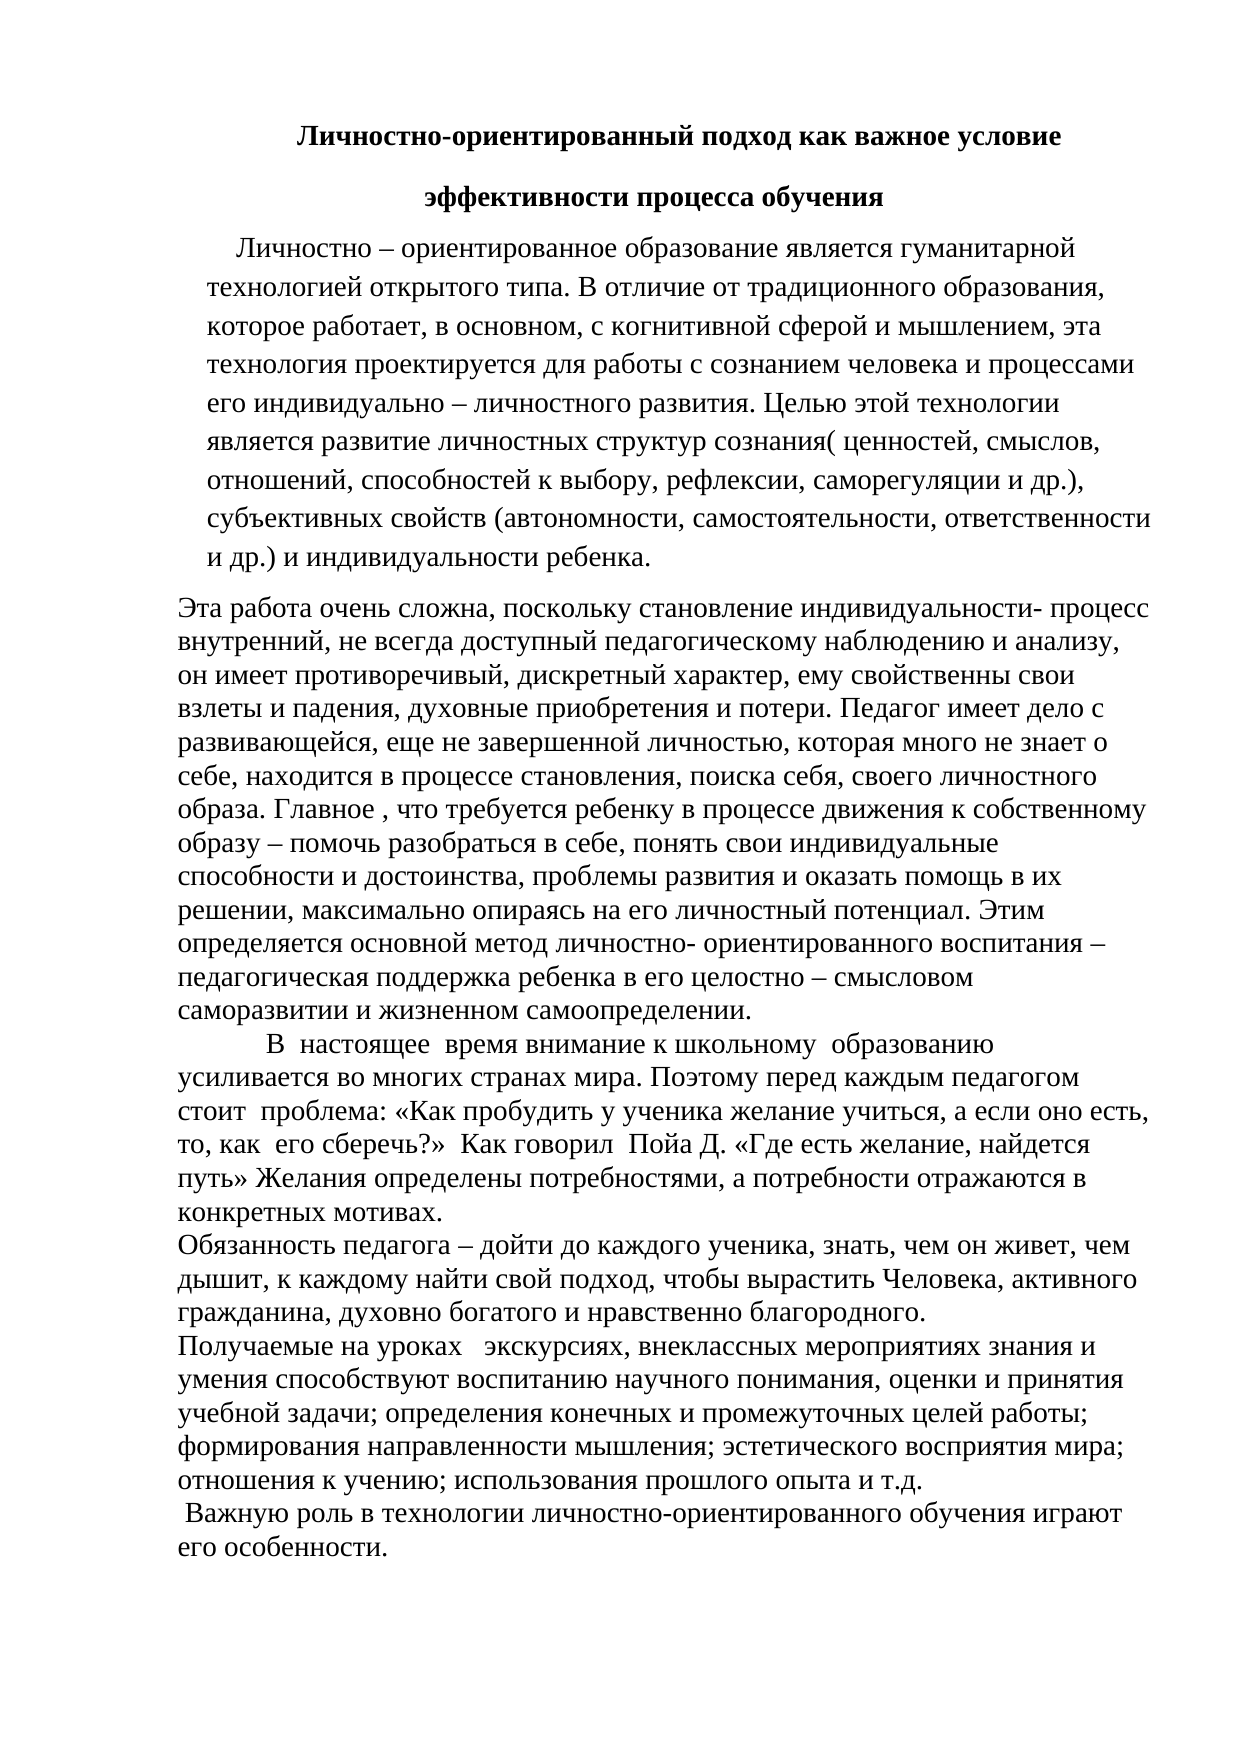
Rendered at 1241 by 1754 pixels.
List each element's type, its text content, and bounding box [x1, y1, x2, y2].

text Важную роль в технологии личностно-ориентированного обучения играют его особенности. [177, 1496, 1152, 1563]
text Получаемые на уроках экскурсиях, внеклассных мероприятиях знания и умения способствуют воспитанию научного понимания, оценки и принятия учебной задачи; определения конечных и промежуточных целей работы; формирования направленности мышления; эстетического восприятия мира; отношения к учению; использования прошлого опыта и т.д. [177, 1328, 1152, 1496]
text Личностно-ориентированный подход как важное условие эффективности процесса обучения [207, 118, 1152, 213]
text Эта работа очень сложна, поскольку становление индивидуальности- процесс внутренний, не всегда доступный педагогическому наблюдению и анализу, он имеет противоречивый, дискретный характер, ему свойственны свои взлеты и падения, духовные приобретения и потери. Педагог имеет дело с развивающейся, еще не завершенной личностью, которая много не знает о себе, находится в процессе становления, поиска себя, своего личностного образа. Главное , что требуется ребенку в процессе движения к собственному образу – помочь разобраться в себе, понять свои индивидуальные способности и достоинства, проблемы развития и оказать помощь в их решении, максимально опираясь на его личностный потенциал. Этим определяется основной метод личностно- ориентированного воспитания – педагогическая поддержка ребенка в его целостно – смысловом саморазвитии и жизненном самоопределении. [177, 590, 1152, 1026]
text В настоящее время внимание к школьному образованию усиливается во многих странах мира. Поэтому перед каждым педагогом стоит проблема: «Как пробудить у ученика желание учиться, а если оно есть, то, как его сберечь?» Как говорил Пойа Д. «Где есть желание, найдется путь» Желания определены потребностями, а потребности отражаются в конкретных мотивах. [177, 1026, 1152, 1227]
text Обязанность педагога – дойти до каждого ученика, знать, чем он живет, чем дышит, к каждому найти свой подход, чтобы вырастить Человека, активного гражданина, духовно богатого и нравственно благородного. [177, 1227, 1152, 1328]
text Личностно – ориентированное образование является гуманитарной технологией открытого типа. В отличие от традиционного образования, которое работает, в основном, с когнитивной сферой и мышлением, эта технология проектируется для работы с сознанием человека и процессами его индивидуально – личностного развития. Целью этой технологии является развитие личностных структур сознания( ценностей, смыслов, отношений, способностей к выбору, рефлексии, саморегуляции и др.), субъективных свойств (автономности, самостоятельности, ответственности и др.) и индивидуальности ребенка. [207, 231, 1152, 572]
